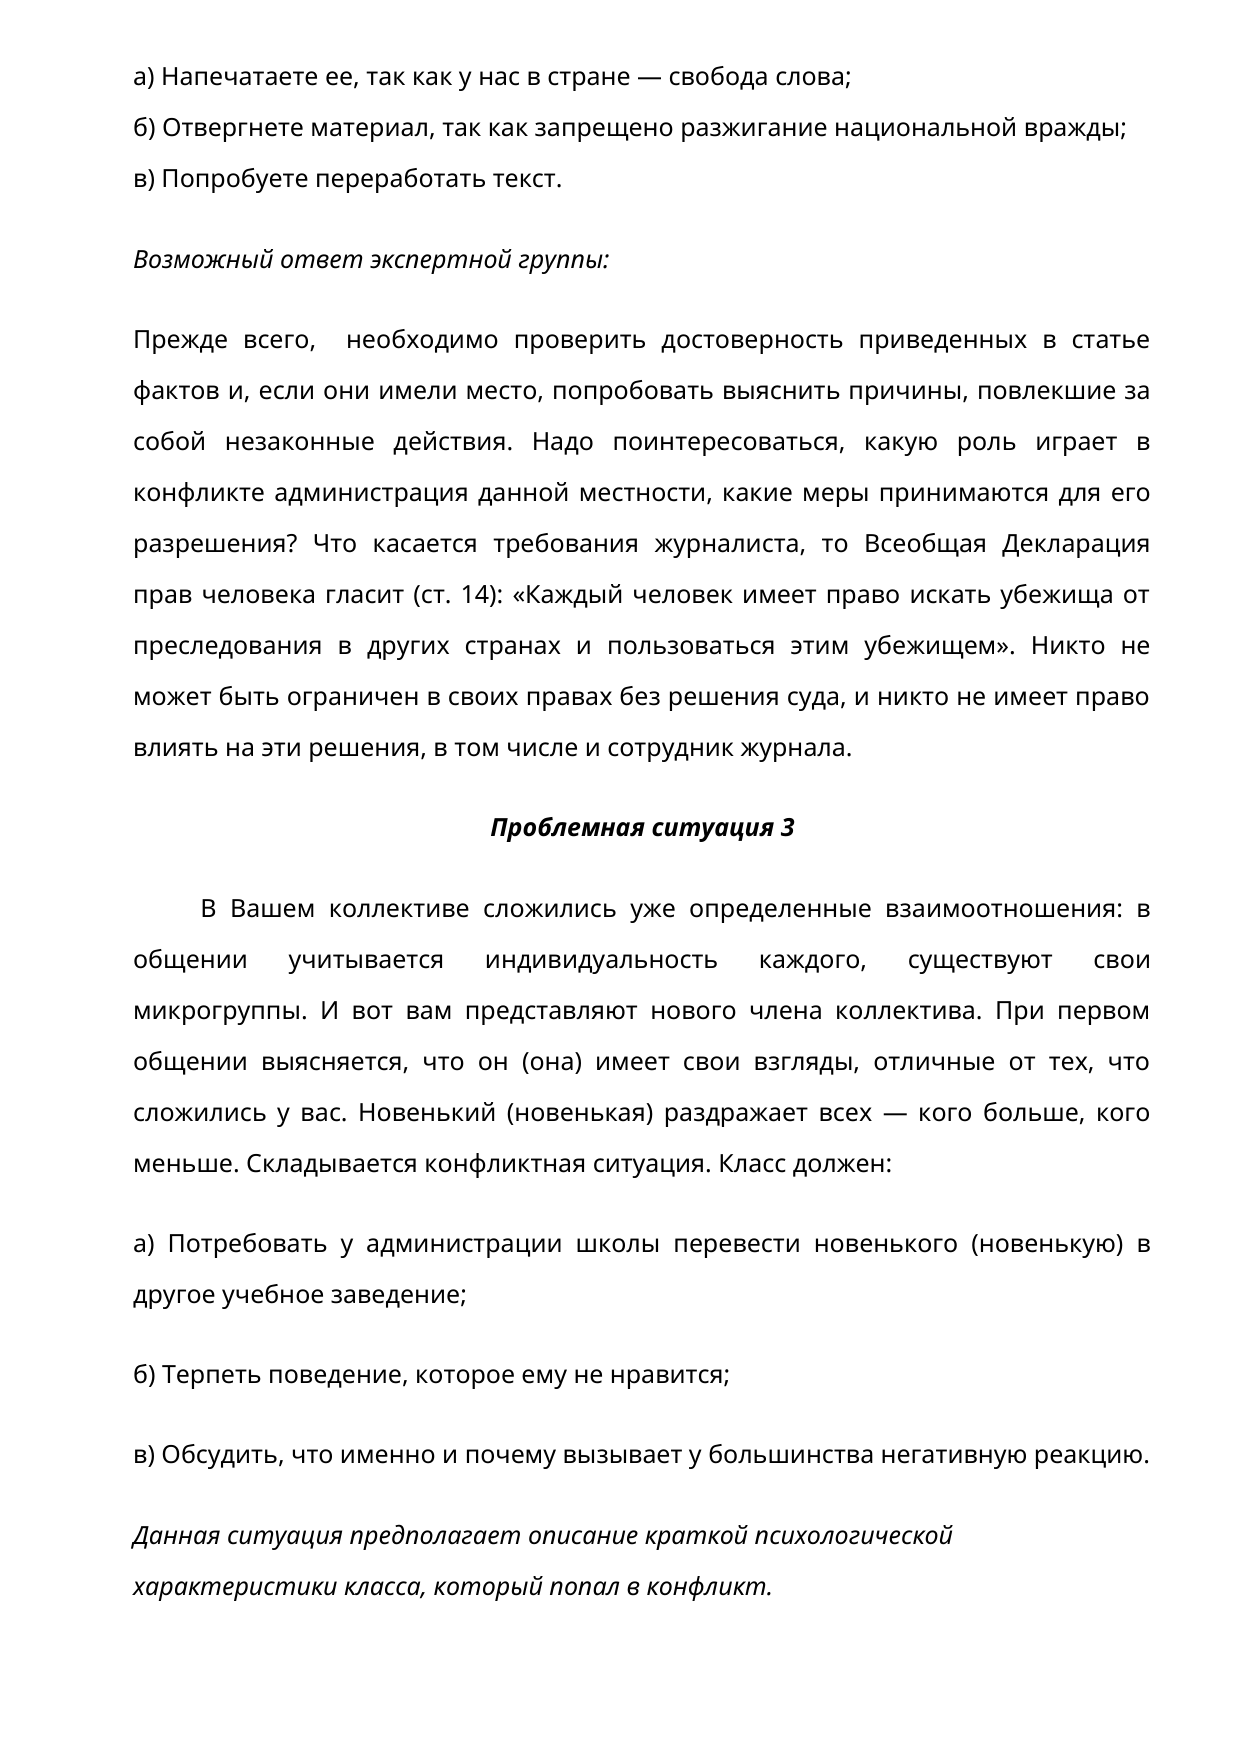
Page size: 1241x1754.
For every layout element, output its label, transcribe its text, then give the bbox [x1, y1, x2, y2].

text в) Попробуете переработать текст. [133, 161, 1152, 195]
text Данная ситуация предполагает описание краткой психологической характеристики класса, который попал в конфликт. [133, 1517, 1152, 1602]
text а) Потребовать у администрации школы перевести новенького (новенькую) в другое учебное заведение; [133, 1226, 1152, 1311]
text В Вашем коллективе сложились уже определенные взаимоотношения: в общении учитывается индивидуальность каждого, существуют свои микрогруппы. И вот вам представляют нового члена коллектива. При первом общении выясняется, что он (она) имеет свои взгляды, отличные от тех, что сложились у вас. Новенький (новенькая) раздражает всех — кого больше, кого меньше. Складывается конфликтная ситуация. Класс должен: [133, 890, 1152, 1179]
text Возможный ответ экспертной группы: [133, 241, 1152, 275]
text а) Напечатаете ее, так как у нас в стране — свобода слова; б) Отвергнете материал, так как запрещено разжигание национальной вражды; [133, 59, 1152, 144]
text Проблемная ситуация 3 [133, 810, 1152, 844]
text Прежде всего, необходимо проверить достоверность приведенных в статье фактов и, если они имели место, попробовать выяснить причины, повлекшие за собой незаконные действия. Надо поинтересоваться, какую роль играет в конфликте администрация данной местности, какие меры принимаются для его разрешения? Что касается требования журналиста, то Всеобщая Декларация прав человека гласит (ст. 14): «Каждый человек имеет право искать убежища от преследования в других странах и пользоваться этим убежищем». Никто не может быть ограничен в своих правах без решения суда, и никто не имеет право влиять на эти решения, в том числе и сотрудник журнала. [133, 322, 1152, 764]
text в) Обсудить, что именно и почему вызывает у большинства негативную реакцию. [133, 1437, 1152, 1471]
text б) Терпеть поведение, которое ему не нравится; [133, 1357, 1152, 1391]
